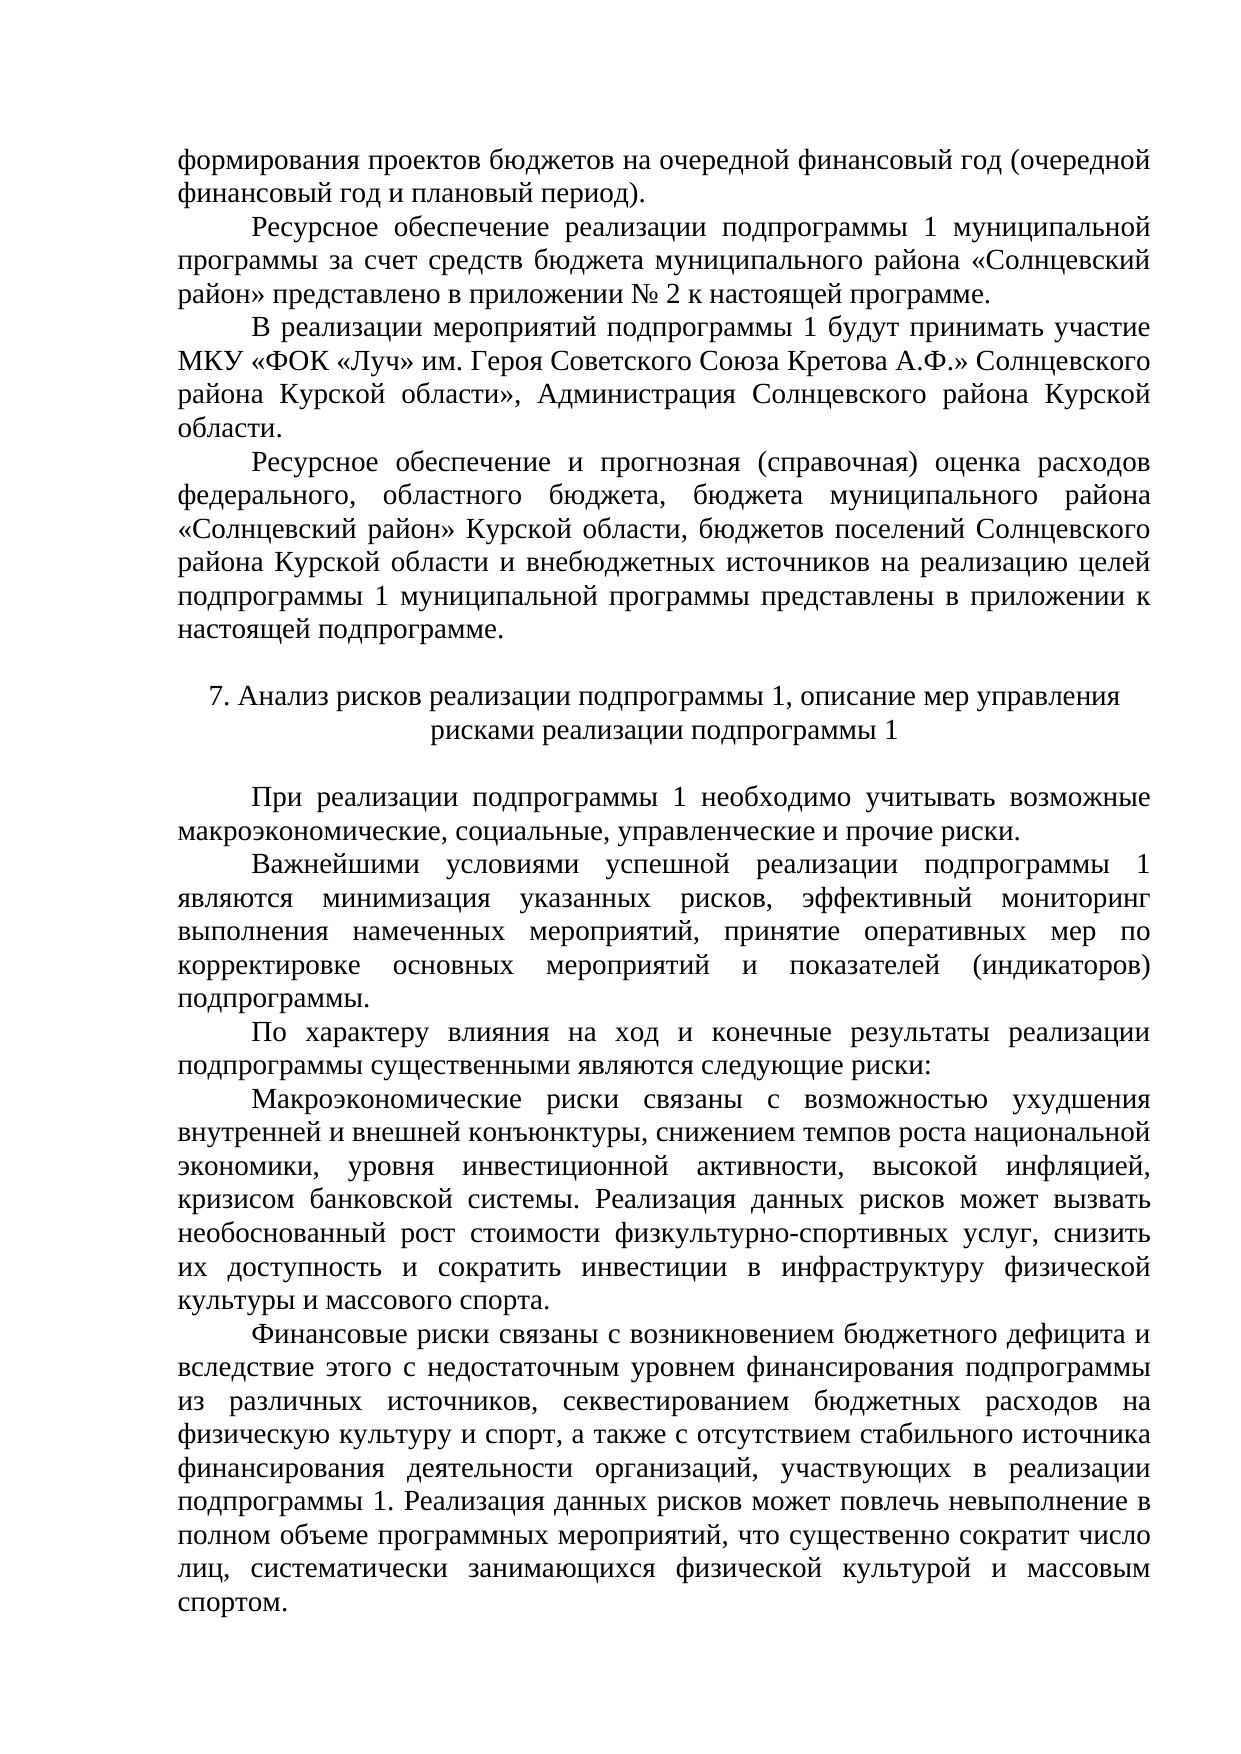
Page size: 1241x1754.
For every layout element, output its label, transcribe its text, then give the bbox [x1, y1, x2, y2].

text Макроэкономические риски связаны с возможностью ухудшения внутренней и внешней конъюнктуры, снижением темпов роста национальной экономики, уровня инвестиционной активности, высокой инфляцией, кризисом банковской системы. Реализация данных рисков может вызвать необоснованный рост стоимости физкультурно-спортивных услуг, снизить их доступность и сократить инвестиции в инфраструктуру физической культуры и массового спорта. [177, 1081, 1152, 1316]
text При реализации подпрограммы 1 необходимо учитывать возможные макроэкономические, социальные, управленческие и прочие риски. [177, 779, 1152, 846]
text Ресурсное обеспечение реализации подпрограммы 1 муниципальной программы за счет средств бюджета муниципального района «Солнцевский район» представлено в приложении № 2 к настоящей программе. [177, 209, 1152, 309]
text Ресурсное обеспечение и прогнозная (справочная) оценка расходов федерального, областного бюджета, бюджета муниципального района «Солнцевский район» Курской области, бюджетов поселений Солнцевского района Курской области и внебюджетных источников на реализацию целей подпрограммы 1 муниципальной программы представлены в приложении к настоящей подпрограмме. [177, 444, 1152, 645]
text Важнейшими условиями успешной реализации подпрограммы 1 являются минимизация указанных рисков, эффективный мониторинг выполнения намеченных мероприятий, принятие оперативных мер по корректировке основных мероприятий и показателей (индикаторов) подпрограммы. [177, 846, 1152, 1014]
text По характеру влияния на ход и конечные результаты реализации подпрограммы существенными являются следующие риски: [177, 1014, 1152, 1081]
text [177, 142, 1152, 209]
text Финансовые риски связаны с возникновением бюджетного дефицита и вследствие этого с недостаточным уровнем финансирования подпрограммы из различных источников, секвестированием бюджетных расходов на физическую культуру и спорт, а также с отсутствием стабильного источника финансирования деятельности организаций, участвующих в реализации подпрограммы 1. Реализация данных рисков может повлечь невыполнение в полном объеме программных мероприятий, что существенно сократит число лиц, систематически занимающихся физической культурой и массовым спортом. [177, 1316, 1152, 1618]
text 7. Анализ рисков реализации подпрограммы 1, описание мер управления рисками реализации подпрограммы 1 [177, 678, 1152, 746]
text В реализации мероприятий подпрограммы 1 будут принимать участие МКУ «ФОК «Луч» им. Героя Советского Союза Кретова А.Ф.» Солнцевского района Курской области», Администрация Солнцевского района Курской области. [177, 309, 1152, 444]
